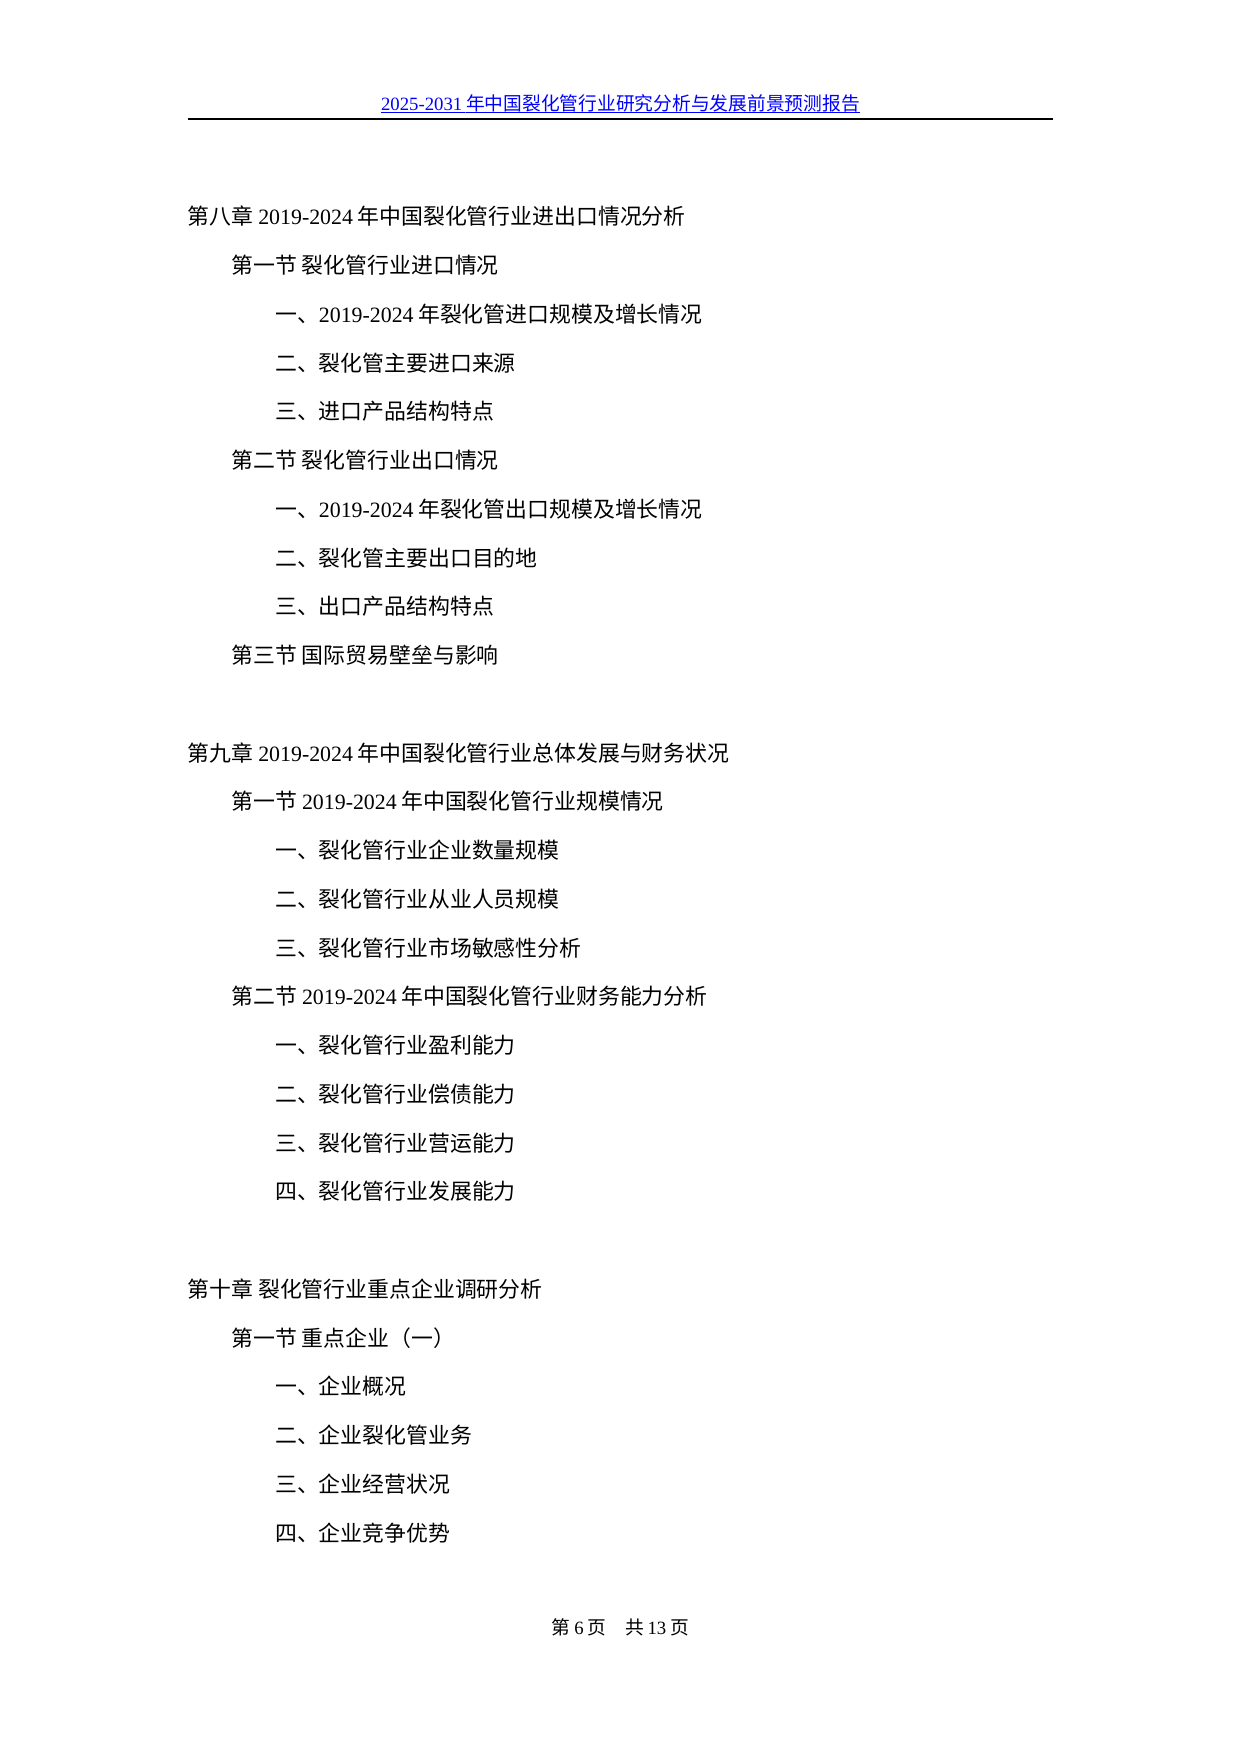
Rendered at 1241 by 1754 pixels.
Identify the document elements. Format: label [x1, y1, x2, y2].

text [187, 150, 1053, 1548]
